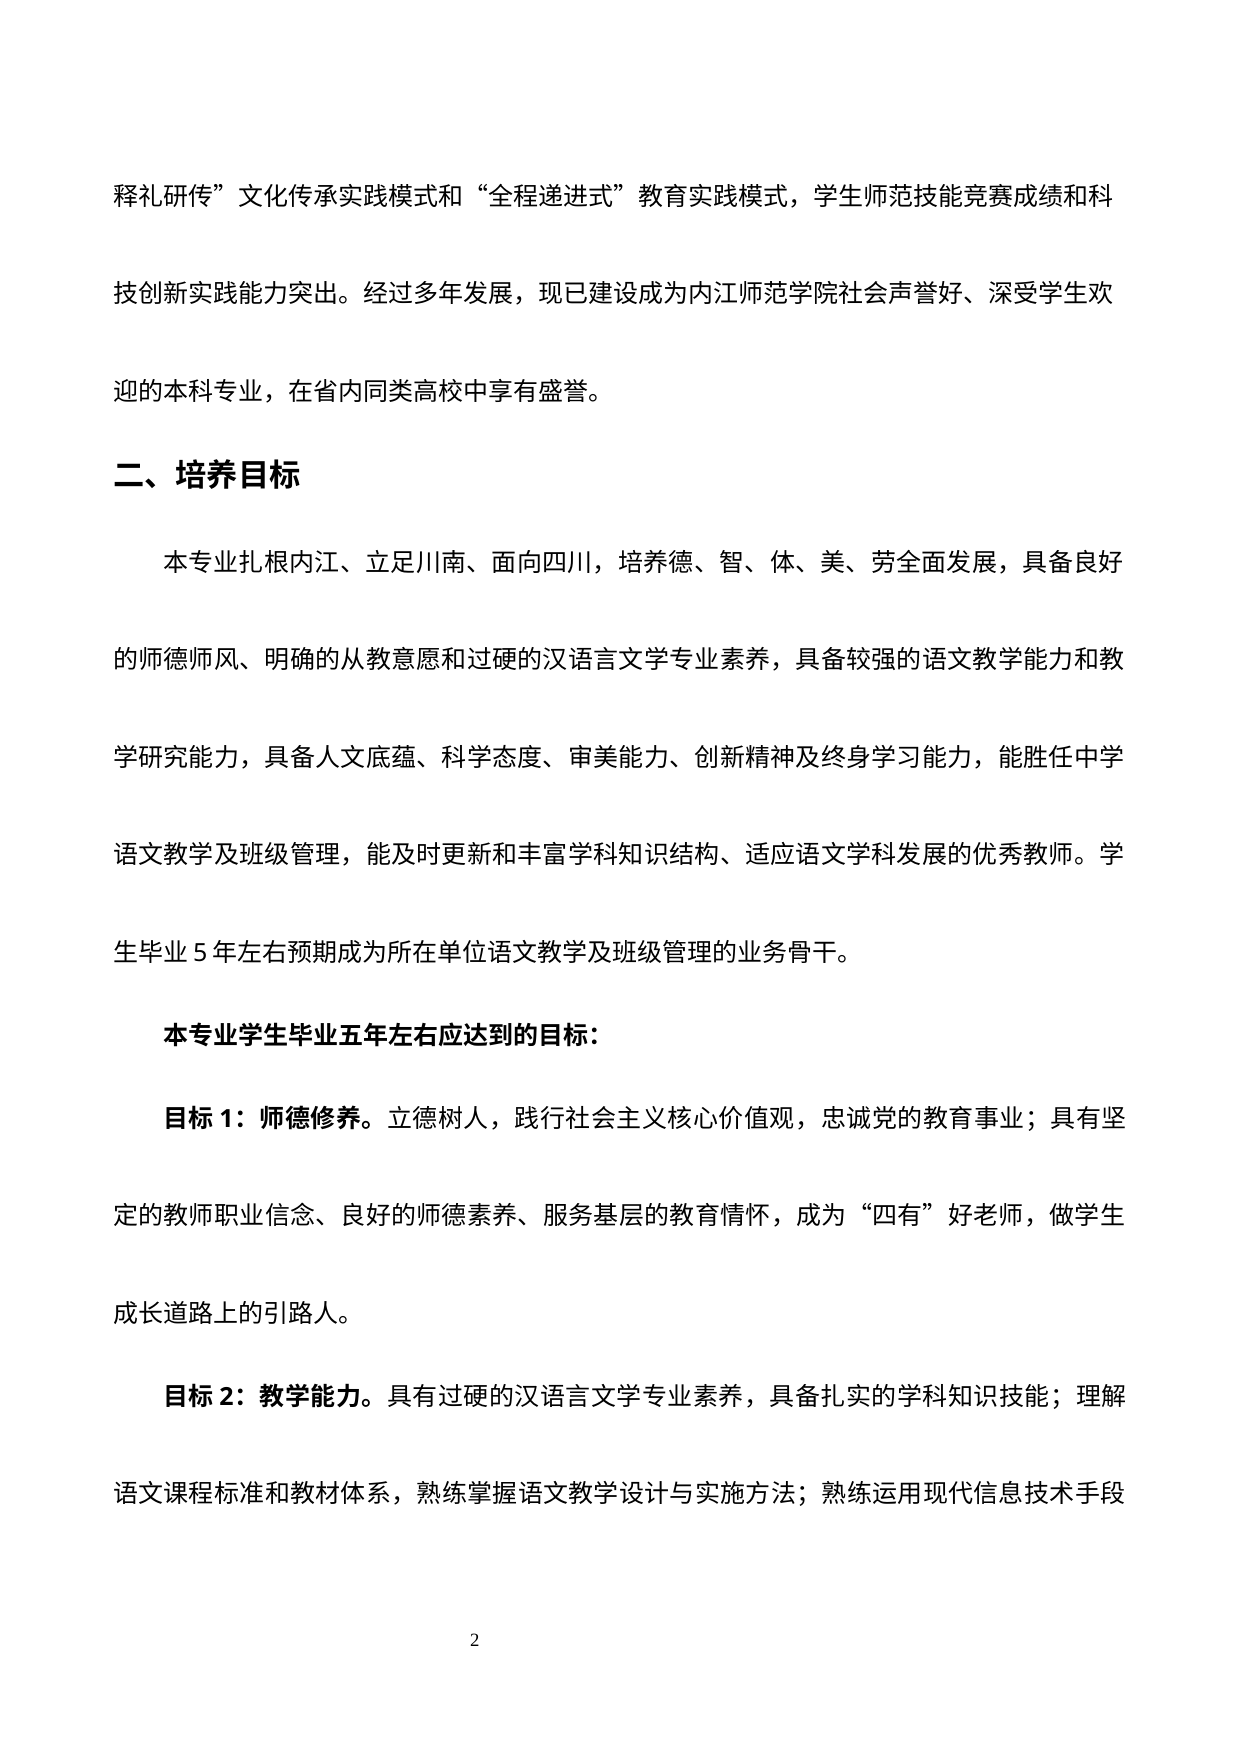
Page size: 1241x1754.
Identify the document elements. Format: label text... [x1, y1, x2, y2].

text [113, 162, 1127, 422]
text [113, 1362, 1127, 1524]
text 本专业学生毕业五年左右应达到的目标： [113, 1001, 1127, 1066]
text 目标1：师德修养。立德树人，践行社会主义核心价值观，忠诚党的教育事业；具有坚定的教师职业信念、良好的师德素养、服务基层的教育情怀，成为“四有”好老师，做学生成长道路上的引路人。 [113, 1084, 1127, 1344]
text 本专业扎根内江、立足川南、面向四川，培养德、智、体、美、劳全面发展，具备良好的师德师风、明确的从教意愿和过硬的汉语言文学专业素养，具备较强的语文教学能力和教学研究能力，具备人文底蕴、科学态度、审美能力、创新精神及终身学习能力，能胜任中学语文教学及班级管理，能及时更新和丰富学科知识结构、适应语文学科发展的优秀教师。学生毕业5年左右预期成为所在单位语文教学及班级管理的业务骨干。 [113, 528, 1127, 983]
text 二、培养目标 [113, 440, 1127, 505]
